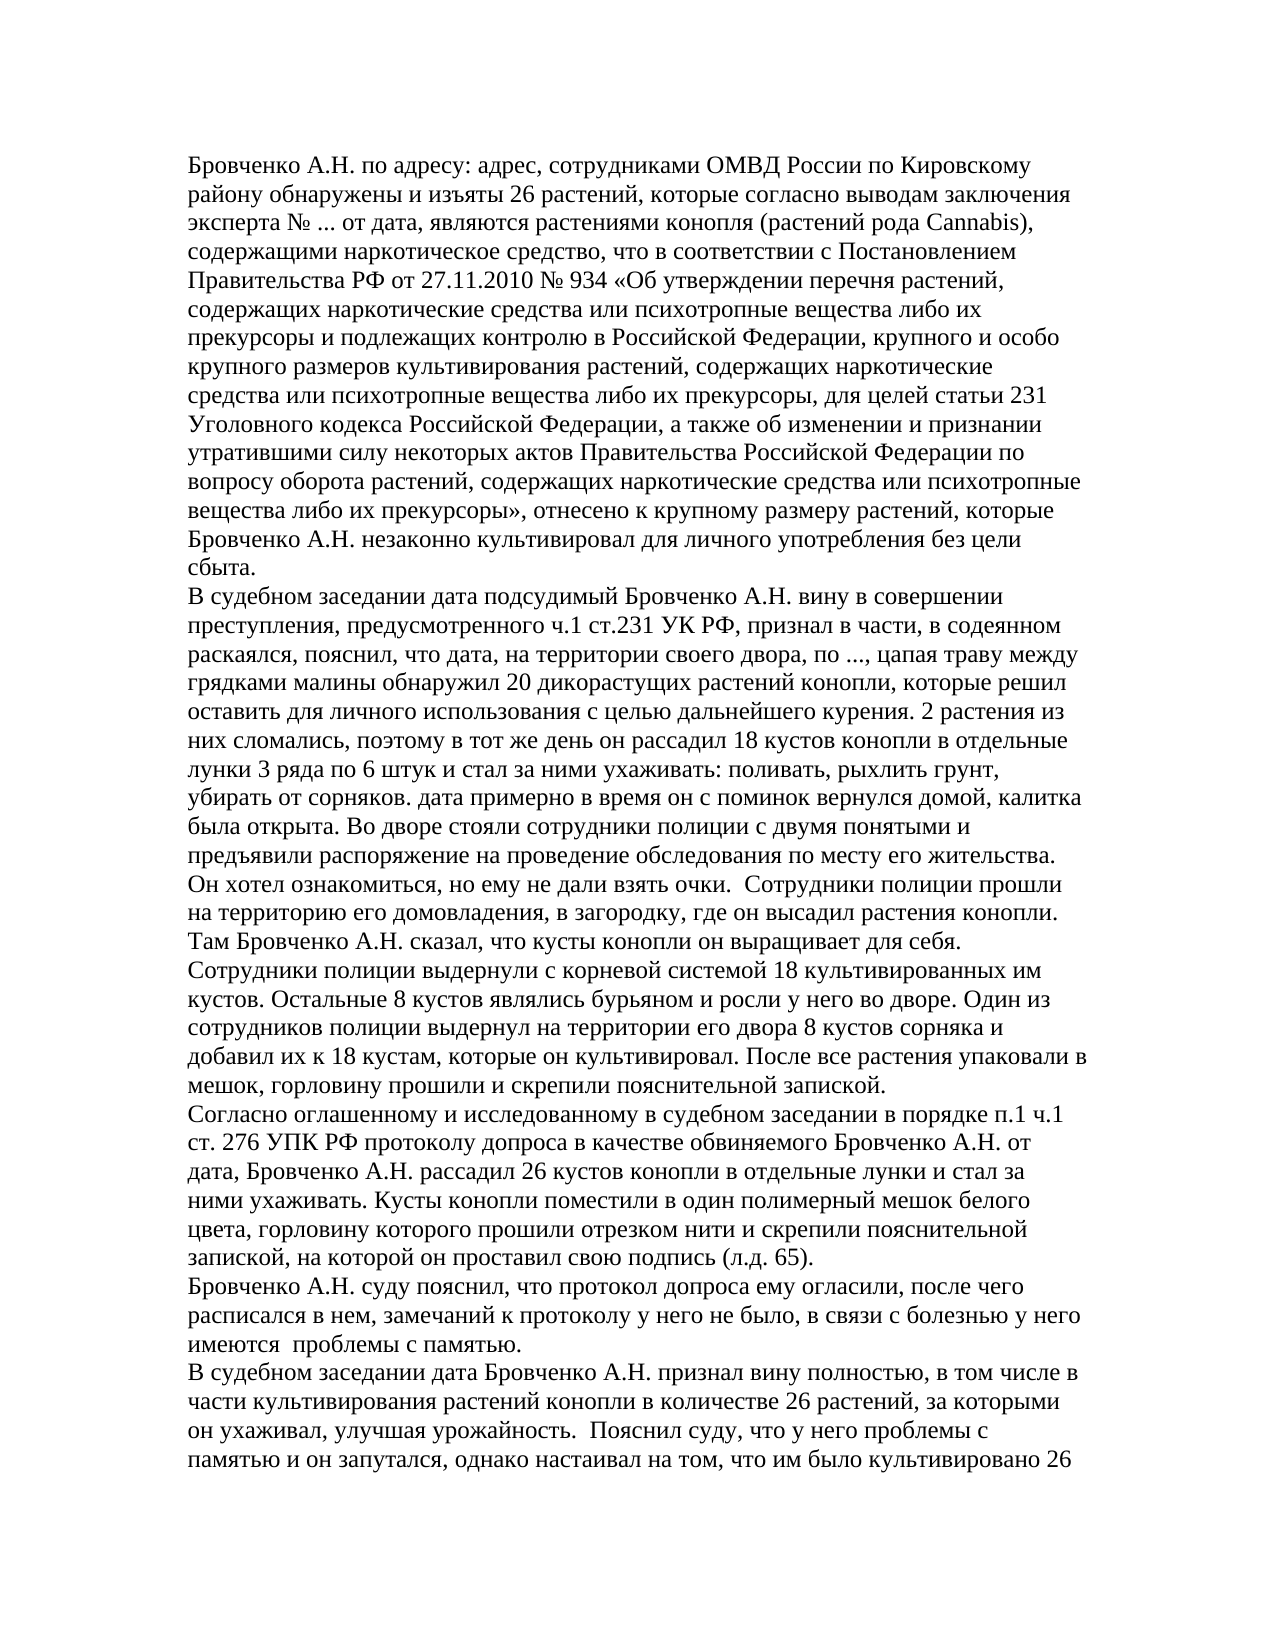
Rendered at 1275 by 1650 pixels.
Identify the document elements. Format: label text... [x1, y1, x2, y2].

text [187, 150, 1087, 581]
text Бровченко А.Н. суду пояснил, что протокол допроса ему огласили, после чего расписался в нем, замечаний к протоколу у него не было, в связи с болезнью у него имеются проблемы с памятью. [187, 1271, 1087, 1357]
text В судебном заседании дата подсудимый Бровченко А.Н. вину в совершении преступления, предусмотренного ч.1 ст.231 УК РФ, признал в части, в содеянном раскаялся, пояснил, что дата, на территории своего двора, по ..., цапая траву между грядками малины обнаружил 20 дикорастущих растений конопли, которые решил оставить для личного использования с целью дальнейшего курения. 2 растения из них сломались, поэтому в тот же день он рассадил 18 кустов конопли в отдельные лунки 3 ряда по 6 штук и стал за ними ухаживать: поливать, рыхлить грунт, убирать от сорняков. дата примерно в время он с поминок вернулся домой, калитка была открыта. Во дворе стояли сотрудники полиции с двумя понятыми и предъявили распоряжение на проведение обследования по месту его жительства. Он хотел ознакомиться, но ему не дали взять очки. Сотрудники полиции прошли на территорию его домовладения, в загородку, где он высадил растения конопли. Там Бровченко А.Н. сказал, что кусты конопли он выращивает для себя. Сотрудники полиции выдернули с корневой системой 18 культивированных им кустов. Остальные 8 кустов являлись бурьяном и росли у него во дворе. Один из сотрудников полиции выдернул на территории его двора 8 кустов сорняка и добавил их к 18 кустам, которые он культивировал. После все растения упаковали в мешок, горловину прошили и скрепили пояснительной запиской. [187, 581, 1087, 1099]
text Согласно оглашенному и исследованному в судебном заседании в порядке п.1 ч.1 ст. 276 УПК РФ протоколу допроса в качестве обвиняемого Бровченко А.Н. от дата, Бровченко А.Н. рассадил 26 кустов конопли в отдельные лунки и стал за ними ухаживать. Кусты конопли поместили в один полимерный мешок белого цвета, горловину которого прошили отрезком нити и скрепили пояснительной запиской, на которой он проставил свою подпись (л.д. 65). [187, 1099, 1087, 1271]
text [187, 1357, 1087, 1472]
